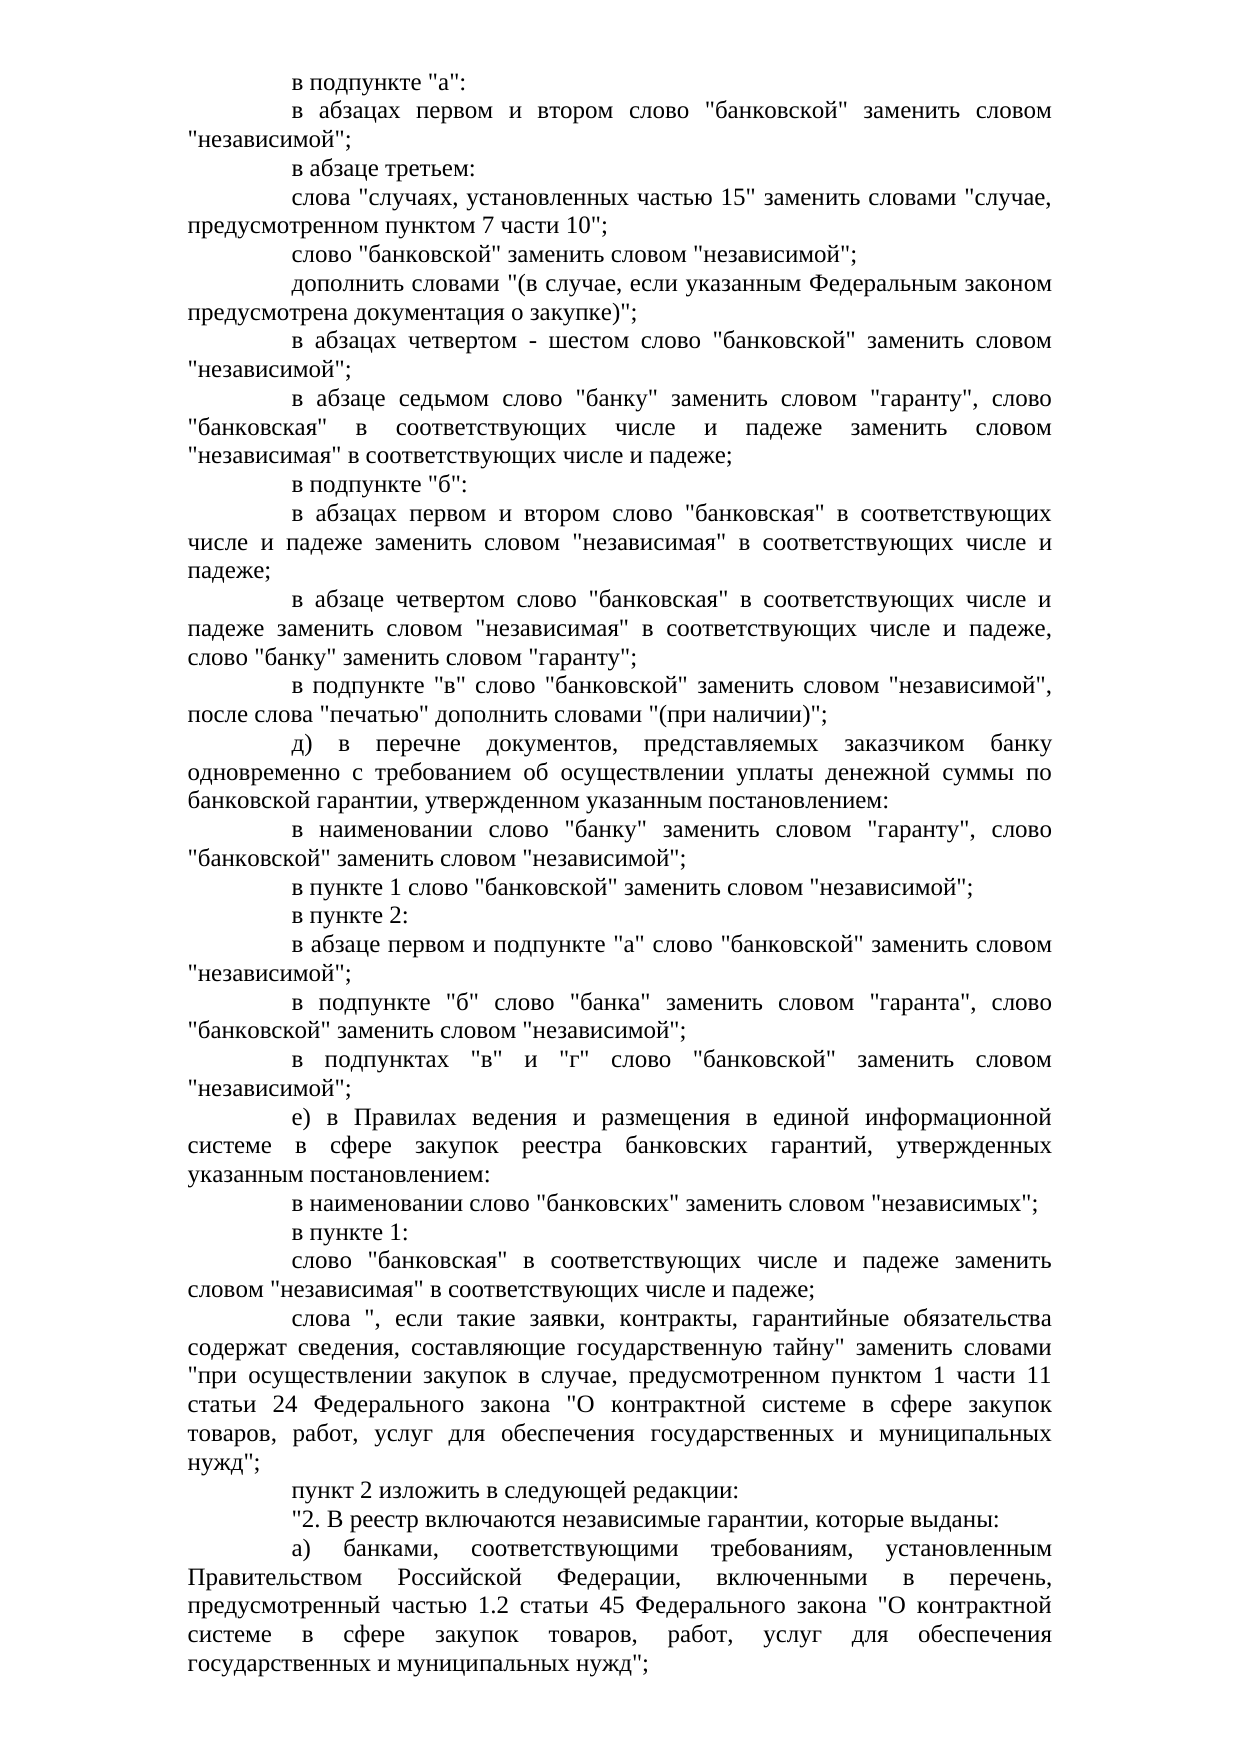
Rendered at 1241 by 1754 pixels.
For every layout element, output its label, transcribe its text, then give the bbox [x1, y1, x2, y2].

text слово "банковская" в соответствующих числе и падеже заменить словом "независимая" в соответствующих числе и падеже; [187, 1245, 1053, 1303]
text в пункте 2: [187, 900, 1053, 929]
text в пункте 1: [187, 1217, 1053, 1245]
text е) в Правилах ведения и размещения в единой информационной системе в сфере закупок реестра банковских гарантий, утвержденных указанным постановлением: [187, 1102, 1053, 1188]
text д) в перечне документов, представляемых заказчиком банку одновременно с требованием об осуществлении уплаты денежной суммы по банковской гарантии, утвержденном указанным постановлением: [187, 728, 1053, 814]
text пункт 2 изложить в следующей редакции: [187, 1475, 1053, 1504]
text в абзаце четвертом слово "банковская" в соответствующих числе и падеже заменить словом "независимая" в соответствующих числе и падеже, слово "банку" заменить словом "гаранту"; [187, 584, 1053, 670]
text слово "банковской" заменить словом "независимой"; [187, 239, 1053, 268]
text слова ", если такие заявки, контракты, гарантийные обязательства содержат сведения, составляющие государственную тайну" заменить словами "при осуществлении закупок в случае, предусмотренном пунктом 1 части 11 статьи 24 Федерального закона "О контрактной системе в сфере закупок товаров, работ, услуг для обеспечения государственных и муниципальных нужд"; [187, 1303, 1053, 1475]
text в абзаце третьем: [187, 153, 1053, 182]
text в абзацах первом и втором слово "банковской" заменить словом "независимой"; [187, 95, 1053, 153]
text в подпункте "б": [187, 469, 1053, 498]
text слова "случаях, установленных частью 15" заменить словами "случае, предусмотренном пунктом 7 части 10"; [187, 182, 1053, 239]
text в абзацах первом и втором слово "банковская" в соответствующих числе и падеже заменить словом "независимая" в соответствующих числе и падеже; [187, 498, 1053, 584]
text в подпункте "а": [187, 67, 1053, 95]
text в наименовании слово "банковских" заменить словом "независимых"; [187, 1188, 1053, 1217]
text в абзаце седьмом слово "банку" заменить словом "гаранту", слово "банковская" в соответствующих числе и падеже заменить словом "независимая" в соответствующих числе и падеже; [187, 383, 1053, 469]
text в подпункте "б" слово "банка" заменить словом "гаранта", слово "банковской" заменить словом "независимой"; [187, 987, 1053, 1044]
text в абзаце первом и подпункте "а" слово "банковской" заменить словом "независимой"; [187, 929, 1053, 987]
text в подпунктах "в" и "г" слово "банковской" заменить словом "независимой"; [187, 1044, 1053, 1102]
text а) банками, соответствующими требованиям, установленным Правительством Российской Федерации, включенными в перечень, предусмотренный частью 1.2 статьи 45 Федерального закона "О контрактной системе в сфере закупок товаров, работ, услуг для обеспечения государственных и муниципальных нужд"; [187, 1533, 1053, 1677]
text в наименовании слово "банку" заменить словом "гаранту", слово "банковской" заменить словом "независимой"; [187, 814, 1053, 872]
text "2. В реестр включаются независимые гарантии, которые выданы: [187, 1504, 1053, 1533]
text в пункте 1 слово "банковской" заменить словом "независимой"; [187, 872, 1053, 900]
text в абзацах четвертом - шестом слово "банковской" заменить словом "независимой"; [187, 325, 1053, 383]
text дополнить словами "(в случае, если указанным Федеральным законом предусмотрена документация о закупке)"; [187, 268, 1053, 325]
text в подпункте "в" слово "банковской" заменить словом "независимой", после слова "печатью" дополнить словами "(при наличии)"; [187, 670, 1053, 728]
